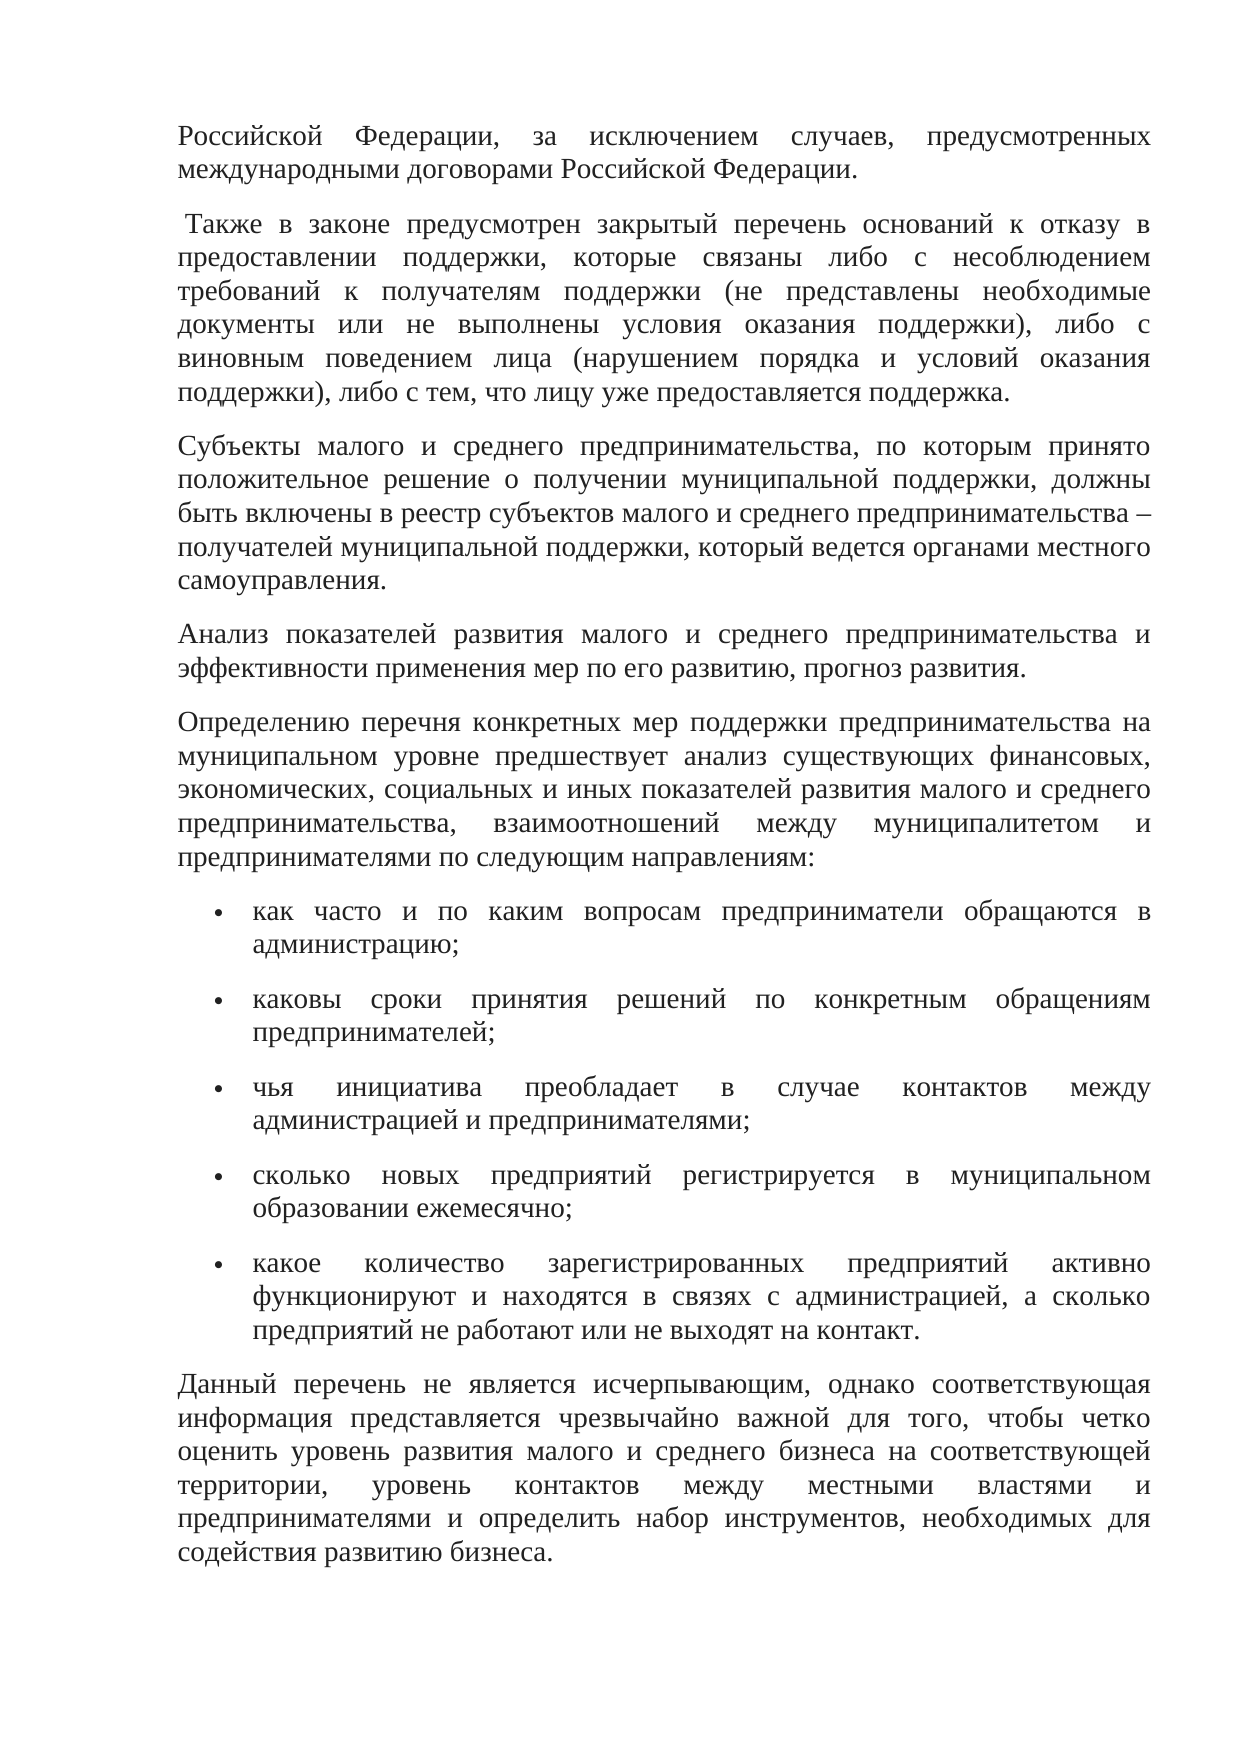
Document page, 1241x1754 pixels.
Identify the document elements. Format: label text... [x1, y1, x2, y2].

text Субъекты малого и среднего предпринимательства, по которым принято положительное решение о получении муниципальной поддержки, должны быть включены в реестр субъектов малого и среднего предпринимательства – получателей муниципальной поддержки, который ведется органами местного самоуправления. [177, 428, 1152, 596]
list какое количество зарегистрированных предприятий активно функционируют и находятся в связях с администрацией, а сколько предприятий не работают или не выходят на контакт. [215, 1245, 1152, 1345]
text Также в законе предусмотрен закрытый перечень оснований к отказу в предоставлении поддержки, которые связаны либо с несоблюдением требований к получателям поддержки (не представлены необходимые документы или не выполнены условия оказания поддержки), либо с виновным поведением лица (нарушением порядка и условий оказания поддержки), либо с тем, что лицу уже предоставляется поддержка. [177, 206, 1152, 407]
list чья инициатива преобладает в случае контактов между администрацией и предпринимателями; [215, 1069, 1152, 1136]
text Анализ показателей развития малого и среднего предпринимательства и эффективности применения мер по его развитию, прогноз развития. [177, 617, 1152, 684]
list сколько новых предприятий регистрируется в муниципальном образовании ежемесячно; [215, 1157, 1152, 1224]
list каковы сроки принятия решений по конкретным обращениям предпринимателей; [215, 981, 1152, 1048]
text Определению перечня конкретных мер поддержки предпринимательства на муниципальном уровне предшествует анализ существующих финансовых, экономических, социальных и иных показателей развития малого и среднего предпринимательства, взаимоотношений между муниципалитетом и предпринимателями по следующим направлениям: [177, 704, 1152, 872]
list как часто и по каким вопросам предприниматели обращаются в администрацию; [215, 893, 1152, 960]
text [177, 118, 1152, 185]
text Данный перечень не является исчерпывающим, однако соответствующая информация представляется чрезвычайно важной для того, чтобы четко оценить уровень развития малого и среднего бизнеса на соответствующей территории, уровень контактов между местными властями и предпринимателями и определить набор инструментов, необходимых для содействия развитию бизнеса. [177, 1366, 1152, 1567]
